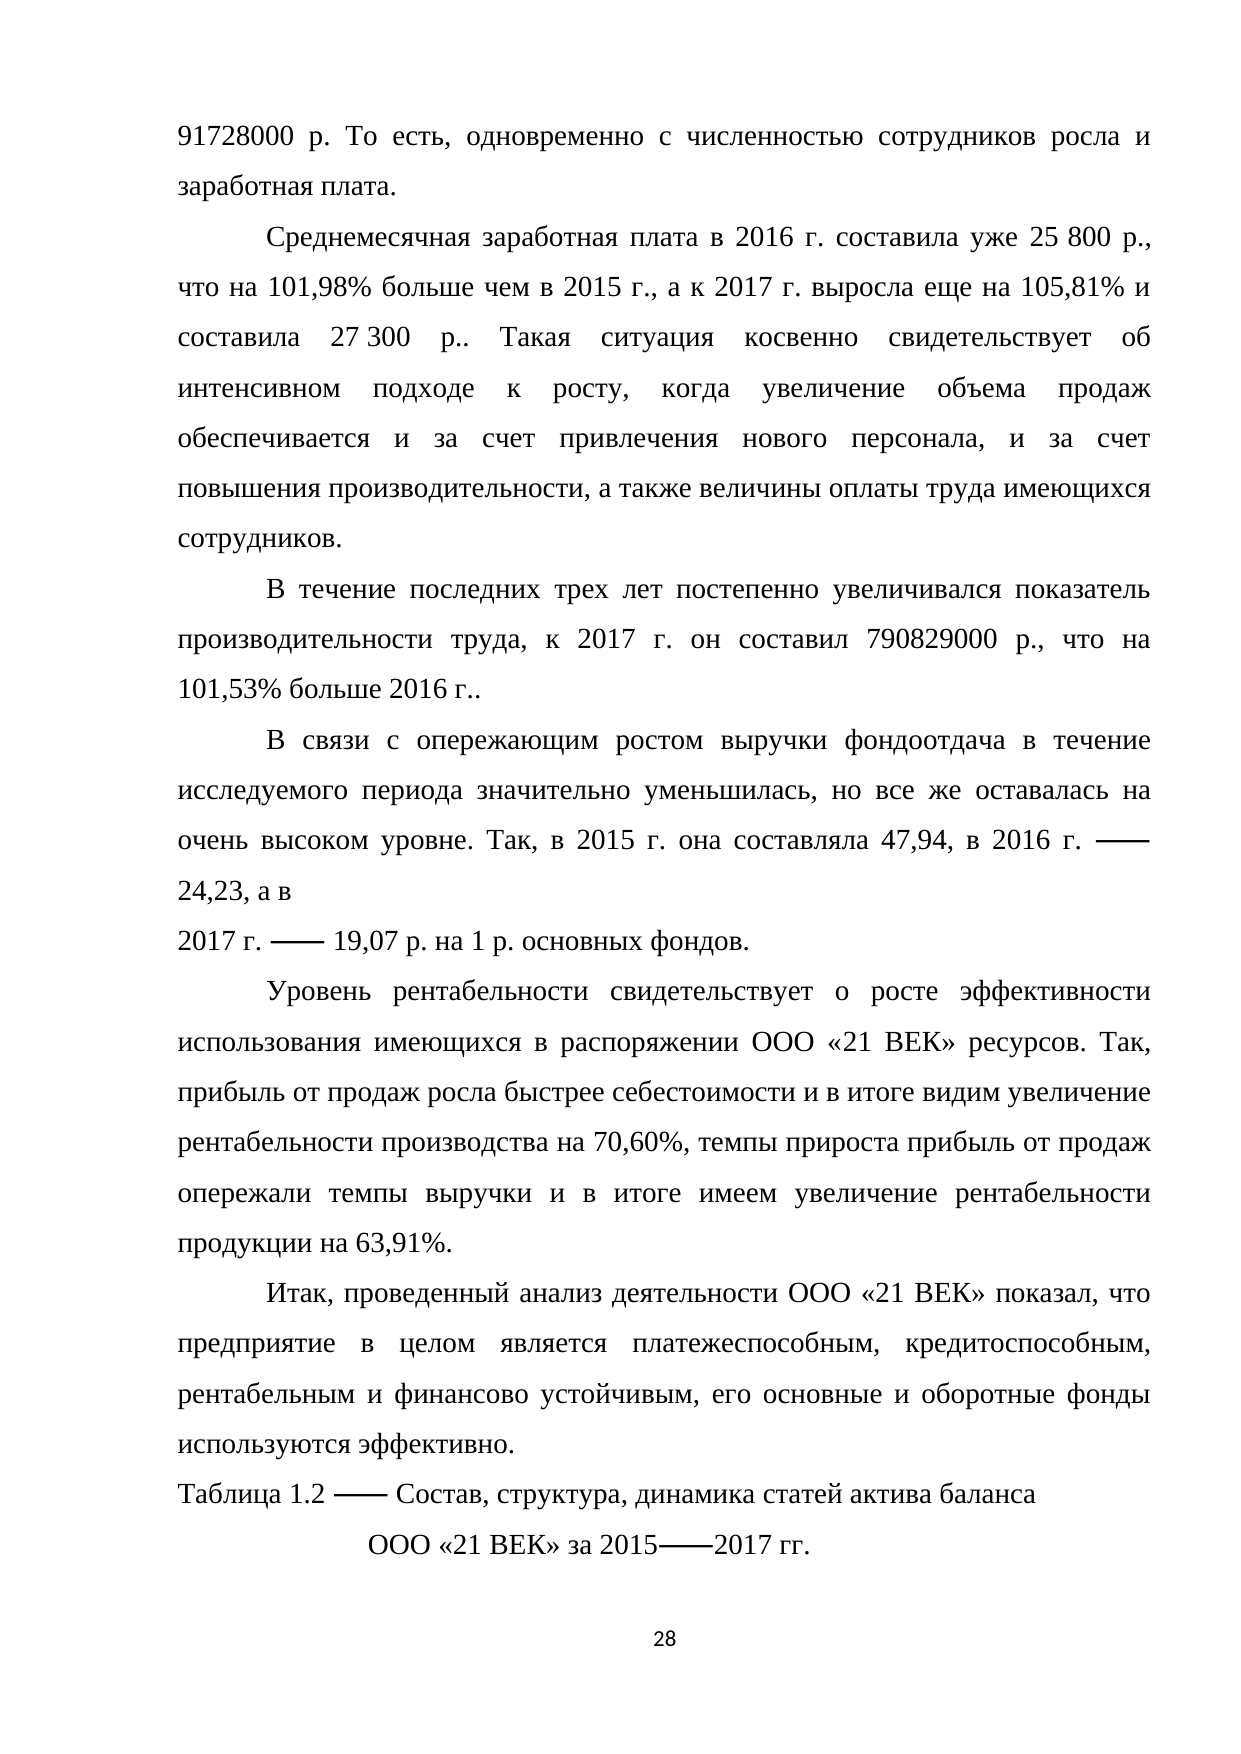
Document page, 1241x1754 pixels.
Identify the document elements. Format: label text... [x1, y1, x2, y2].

text В связи с опережающим ростом выручки фондоотдача в течение исследуемого периода значительно уменьшилась, но все же оставалась на очень высоком уровне. Так, в 2015 г. она составляла 47,94, в 2016 г. ⸺ 24,23, а в [177, 722, 1152, 906]
text Среднемесячная заработная плата в 2016 г. составила уже 25 800 р., что на 101,98% больше чем в 2015 г., а к 2017 г. выросла еще на 105,81% и составила 27 300 р.. Такая ситуация косвенно свидетельствует об интенсивном подходе к росту, когда увеличение объема продаж обеспечивается и за счет привлечения нового персонала, и за счет повышения производительности, а также величины оплаты труда имеющихся сотрудников. [177, 219, 1152, 554]
text Таблица 1.2 ⸺ Состав, структура, динамика статей актива баланса [177, 1477, 1152, 1510]
text В течение последних трех лет постепенно увеличивался показатель производительности труда, к 2017 г. он составил 790829000 р., что на 101,53% больше 2016 г.. [177, 571, 1152, 705]
text Итак, проведенный анализ деятельности ООО «21 ВЕК» показал, что предприятие в целом является платежеспособным, кредитоспособным, рентабельным и финансово устойчивым, его основные и оборотные фонды используются эффективно. [177, 1275, 1152, 1460]
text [177, 118, 1152, 202]
text ООО «21 ВЕК» за 2015⸺2017 гг. [177, 1527, 1152, 1560]
text Уровень рентабельности свидетельствует о росте эффективности использования имеющихся в распоряжении ООО «21 ВЕК» ресурсов. Так, прибыль от продаж росла быстрее себестоимости и в итоге видим увеличение рентабельности производства на 70,60%, темпы прироста прибыль от продаж опережали темпы выручки и в итоге имеем увеличение рентабельности продукции на 63,91%. [177, 973, 1152, 1258]
text 2017 г. ⸺ 19,07 р. на 1 р. основных фондов. [177, 923, 1152, 957]
